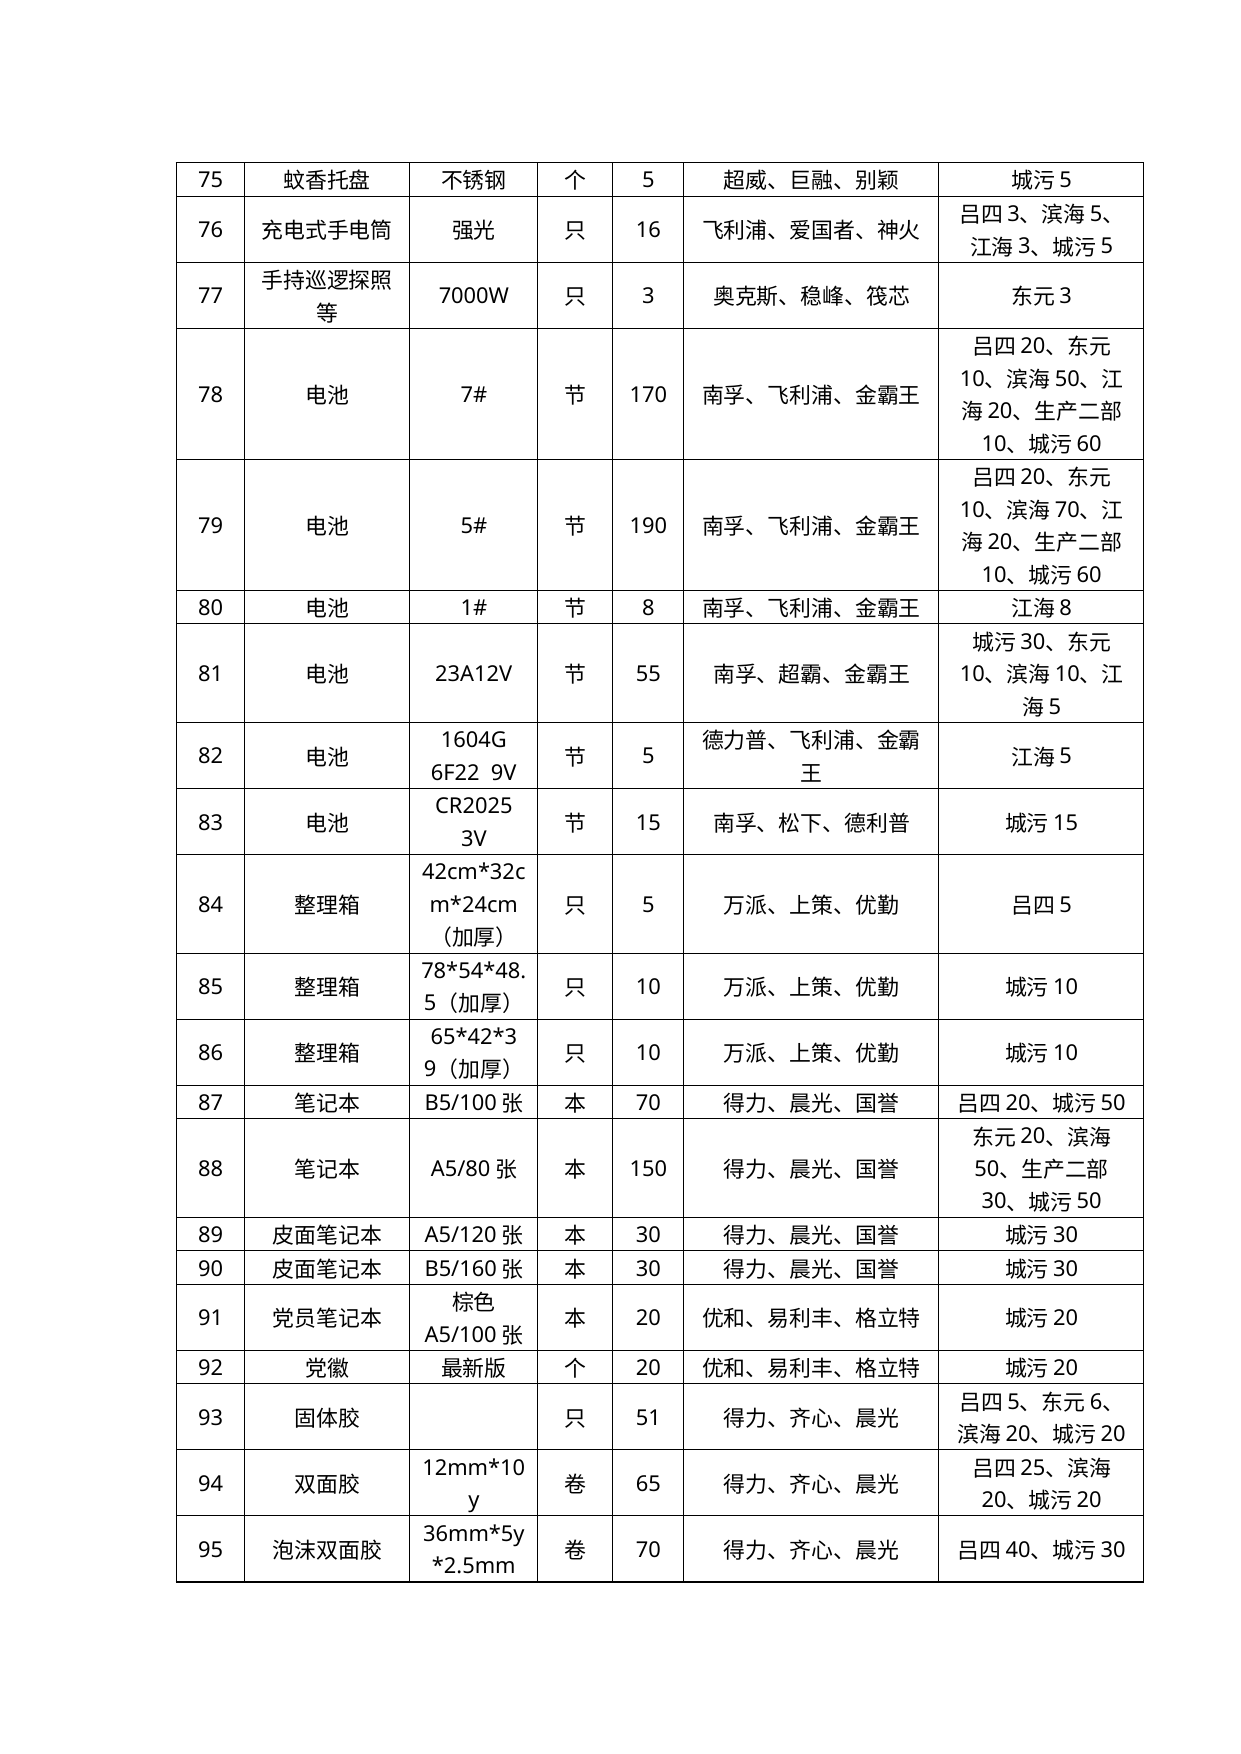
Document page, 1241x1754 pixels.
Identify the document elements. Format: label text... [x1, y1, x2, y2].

table_cell 51 [613, 1384, 683, 1449]
table_cell 优和、易利丰、格立特 [684, 1351, 938, 1383]
table_cell 江海8 [939, 591, 1143, 623]
table_cell 电池 [245, 460, 409, 590]
table_cell 吕四3、滨海5、江海3、城污5 [939, 197, 1143, 262]
table_cell 电池 [245, 723, 409, 788]
table_cell 10 [613, 954, 683, 1018]
table_cell 78 [177, 329, 244, 459]
table_cell 充电式手电筒 [245, 197, 409, 262]
table_cell 强光 [410, 197, 537, 262]
table_cell 东元20、滨海50、生产二部30、城污50 [939, 1119, 1143, 1217]
table_cell 个 [538, 1351, 612, 1383]
table_cell 7000W [410, 263, 537, 328]
table_cell 77 [177, 263, 244, 328]
table_cell 蚊香托盘 [245, 163, 409, 196]
table_cell 只 [538, 1020, 612, 1084]
table_cell 10 [613, 1020, 683, 1084]
table_cell 城污20 [939, 1285, 1143, 1350]
table_cell 65*42*39（加厚） [410, 1020, 537, 1084]
table_cell 皮面笔记本 [245, 1218, 409, 1250]
table_cell 棕色 A5/100张 [410, 1285, 537, 1350]
table_cell 城污10 [939, 954, 1143, 1018]
table_cell 30 [613, 1218, 683, 1250]
table_cell 城污30 [939, 1218, 1143, 1250]
table_cell 飞利浦、爱国者、神火 [684, 197, 938, 262]
table_cell 90 [177, 1251, 244, 1284]
table_cell 江海5 [939, 723, 1143, 788]
table_cell 笔记本 [245, 1119, 409, 1217]
table_cell 城污30 [939, 1251, 1143, 1284]
table_cell 电池 [245, 329, 409, 459]
table_cell 吕四20、城污50 [939, 1086, 1143, 1118]
table_cell 94 [177, 1450, 244, 1515]
table_cell 节 [538, 460, 612, 590]
table_cell 84 [177, 855, 244, 952]
table_cell 70 [613, 1086, 683, 1118]
table_cell 20 [613, 1351, 683, 1383]
table_cell 得力、晨光、国誉 [684, 1251, 938, 1284]
table_cell 万派、上策、优勤 [684, 855, 938, 952]
table_cell 65 [613, 1450, 683, 1515]
table_cell 个 [538, 163, 612, 196]
table_cell 本 [538, 1218, 612, 1250]
table_cell 电池 [245, 789, 409, 854]
table_cell 城污15 [939, 789, 1143, 854]
table_cell 卷 [538, 1516, 612, 1581]
table_cell B5/160张 [410, 1251, 537, 1284]
table_cell 86 [177, 1020, 244, 1084]
table_cell 党徽 [245, 1351, 409, 1383]
table_cell 万派、上策、优勤 [684, 1020, 938, 1084]
table_cell 吕四25、滨海20、城污20 [939, 1450, 1143, 1515]
table_cell 皮面笔记本 [245, 1251, 409, 1284]
table_cell 优和、易利丰、格立特 [684, 1285, 938, 1350]
table_cell 南孚、超霸、金霸王 [684, 624, 938, 722]
table_cell 超威、巨融、别颖 [684, 163, 938, 196]
table_cell 整理箱 [245, 855, 409, 952]
table_cell [410, 1384, 537, 1449]
table_cell 70 [613, 1516, 683, 1581]
table_cell 得力、齐心、晨光 [684, 1516, 938, 1581]
table_cell 8 [613, 591, 683, 623]
table_cell 92 [177, 1351, 244, 1383]
table_cell 本 [538, 1251, 612, 1284]
table_cell 笔记本 [245, 1086, 409, 1118]
table_cell A5/80张 [410, 1119, 537, 1217]
table_cell 电池 [245, 624, 409, 722]
table_cell 得力、齐心、晨光 [684, 1384, 938, 1449]
table_cell 城污30、东元10、滨海10、江海5 [939, 624, 1143, 722]
table_cell 1604G 6F22 9V [410, 723, 537, 788]
table_cell 本 [538, 1285, 612, 1350]
table_cell 93 [177, 1384, 244, 1449]
table_cell 节 [538, 329, 612, 459]
table_cell 得力、齐心、晨光 [684, 1450, 938, 1515]
table_cell 只 [538, 1384, 612, 1449]
table_cell 双面胶 [245, 1450, 409, 1515]
table_cell 76 [177, 197, 244, 262]
table_cell 只 [538, 263, 612, 328]
table_cell 79 [177, 460, 244, 590]
table_cell 得力、晨光、国誉 [684, 1119, 938, 1217]
table_cell 吕四5 [939, 855, 1143, 952]
table_cell 奥克斯、稳峰、筏芯 [684, 263, 938, 328]
table_cell 16 [613, 197, 683, 262]
table_cell 91 [177, 1285, 244, 1350]
table_cell 吕四5、东元6、滨海20、城污20 [939, 1384, 1143, 1449]
table_cell A5/120张 [410, 1218, 537, 1250]
table_cell 城污20 [939, 1351, 1143, 1383]
table_cell 88 [177, 1119, 244, 1217]
table_cell 城污10 [939, 1020, 1143, 1084]
table_cell 95 [177, 1516, 244, 1581]
table_cell 150 [613, 1119, 683, 1217]
table_cell 15 [613, 789, 683, 854]
table_cell 吕四20、东元10、滨海70、江海20、生产二部10、城污60 [939, 460, 1143, 590]
table_cell 得力、晨光、国誉 [684, 1086, 938, 1118]
table_cell 南孚、飞利浦、金霸王 [684, 591, 938, 623]
table_cell 55 [613, 624, 683, 722]
table_cell 82 [177, 723, 244, 788]
table_cell 23A12V [410, 624, 537, 722]
table_cell 5 [613, 723, 683, 788]
table_cell 190 [613, 460, 683, 590]
table_cell 5# [410, 460, 537, 590]
table_cell 只 [538, 855, 612, 952]
table_cell 81 [177, 624, 244, 722]
table_cell 卷 [538, 1450, 612, 1515]
table_cell 83 [177, 789, 244, 854]
table_cell 5 [613, 163, 683, 196]
table_cell 3 [613, 263, 683, 328]
table_cell 7# [410, 329, 537, 459]
table_cell 电池 [245, 591, 409, 623]
table_cell 德力普、飞利浦、金霸王 [684, 723, 938, 788]
table_cell 南孚、飞利浦、金霸王 [684, 460, 938, 590]
table_cell 5 [613, 855, 683, 952]
table_cell 手持巡逻探照等 [245, 263, 409, 328]
table_cell 最新版 [410, 1351, 537, 1383]
table_cell 节 [538, 789, 612, 854]
table_cell 万派、上策、优勤 [684, 954, 938, 1018]
table_cell 170 [613, 329, 683, 459]
table_cell 本 [538, 1086, 612, 1118]
table_cell 30 [613, 1251, 683, 1284]
table_cell 得力、晨光、国誉 [684, 1218, 938, 1250]
table_cell 节 [538, 591, 612, 623]
table_cell 1# [410, 591, 537, 623]
table_cell 整理箱 [245, 1020, 409, 1084]
table_cell 只 [538, 197, 612, 262]
table_cell 42cm*32cm*24cm（加厚） [410, 855, 537, 952]
table_cell 泡沫双面胶 [245, 1516, 409, 1581]
table_cell 12mm*10y [410, 1450, 537, 1515]
table_cell 89 [177, 1218, 244, 1250]
table_cell 吕四20、东元10、滨海50、江海20、生产二部10、城污60 [939, 329, 1143, 459]
table_cell 85 [177, 954, 244, 1018]
table_cell 城污5 [939, 163, 1143, 196]
table_cell 只 [538, 954, 612, 1018]
table_cell 不锈钢 [410, 163, 537, 196]
table_cell 南孚、飞利浦、金霸王 [684, 329, 938, 459]
table_cell 78*54*48.5（加厚） [410, 954, 537, 1018]
table_cell 75 [177, 163, 244, 196]
table_cell 20 [613, 1285, 683, 1350]
table_cell B5/100张 [410, 1086, 537, 1118]
table_cell 整理箱 [245, 954, 409, 1018]
table_cell 固体胶 [245, 1384, 409, 1449]
table_cell 南孚、松下、德利普 [684, 789, 938, 854]
table_cell 节 [538, 624, 612, 722]
table_cell 节 [538, 723, 612, 788]
table_cell 吕四40、城污30 [939, 1516, 1143, 1581]
table_cell 本 [538, 1119, 612, 1217]
table_cell 87 [177, 1086, 244, 1118]
table_cell 36mm*5y*2.5mm [410, 1516, 537, 1581]
table_cell 东元3 [939, 263, 1143, 328]
table_cell 80 [177, 591, 244, 623]
table_cell CR2025 3V [410, 789, 537, 854]
table_cell 党员笔记本 [245, 1285, 409, 1350]
